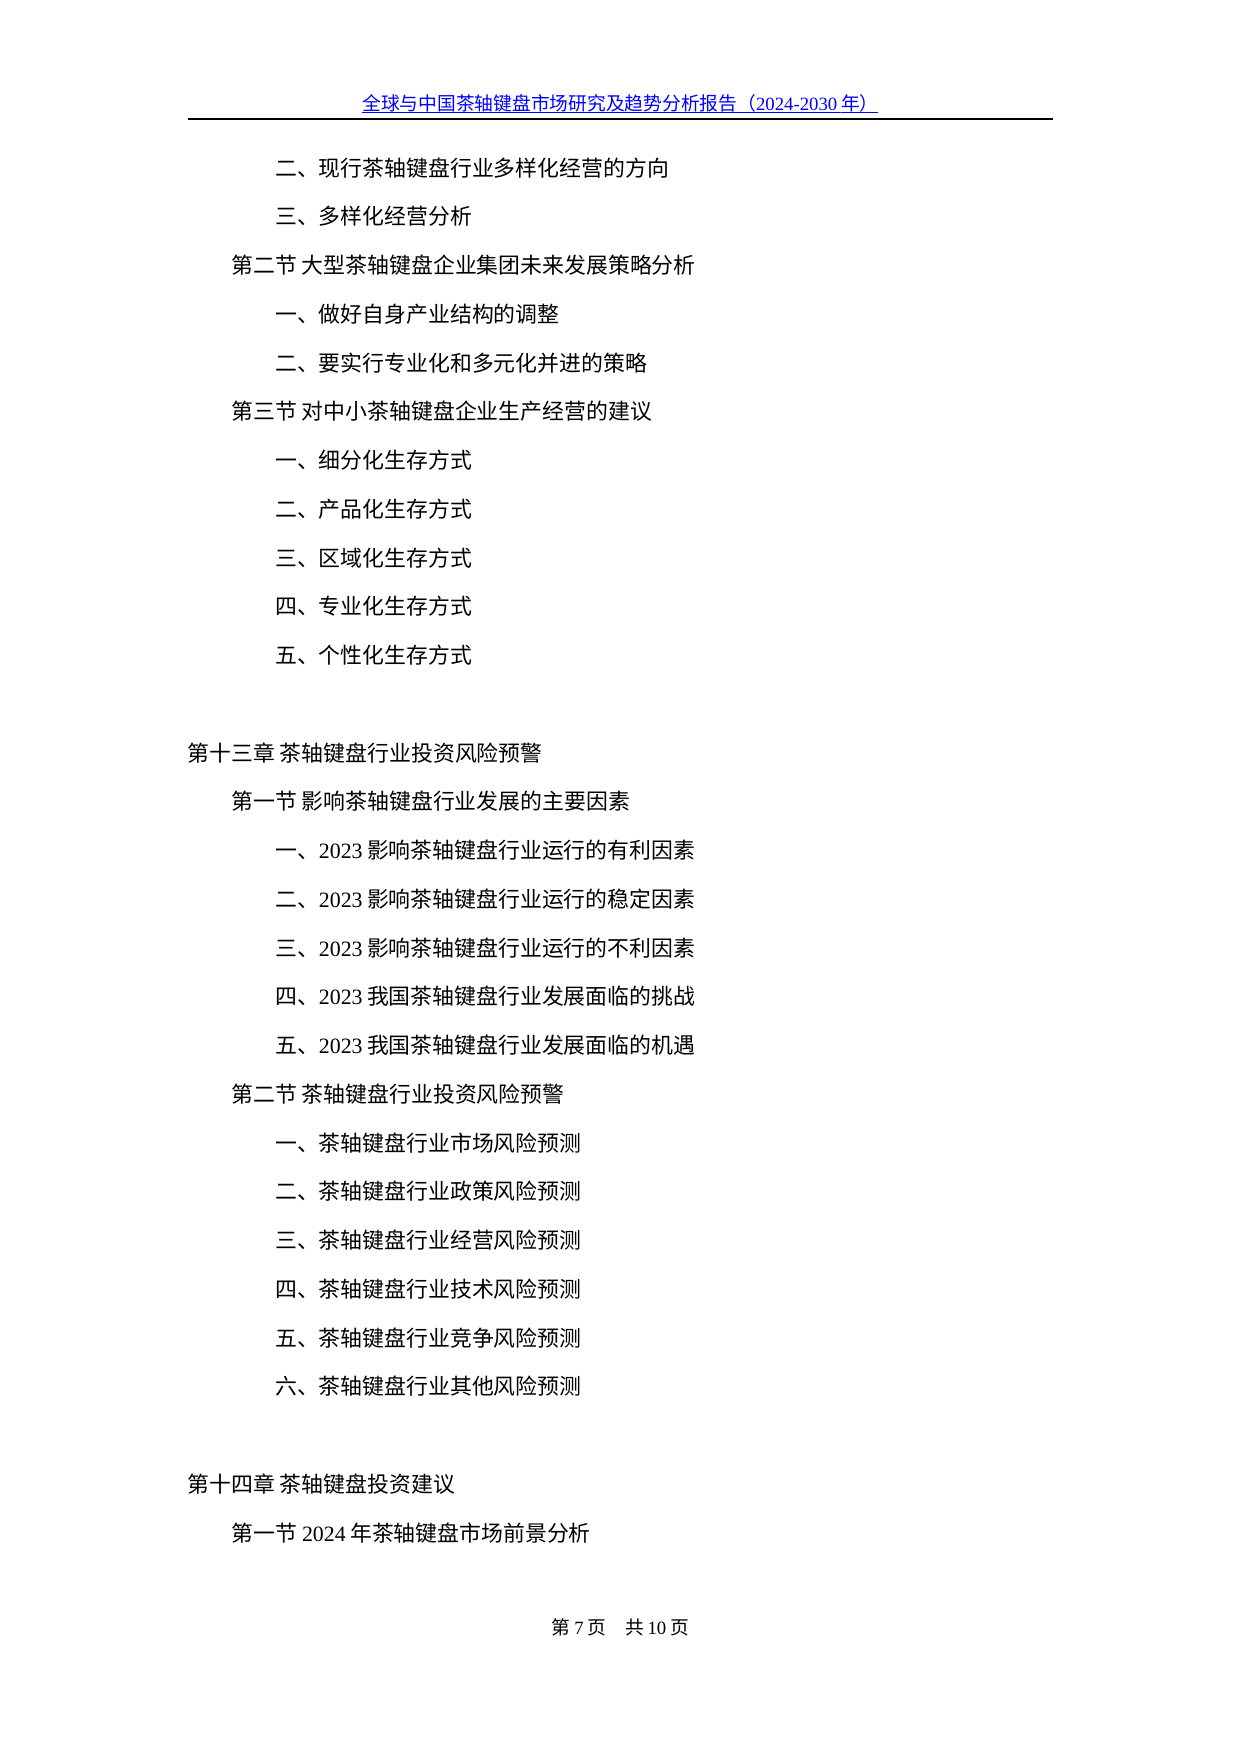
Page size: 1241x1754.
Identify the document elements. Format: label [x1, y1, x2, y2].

text [187, 150, 1053, 1548]
